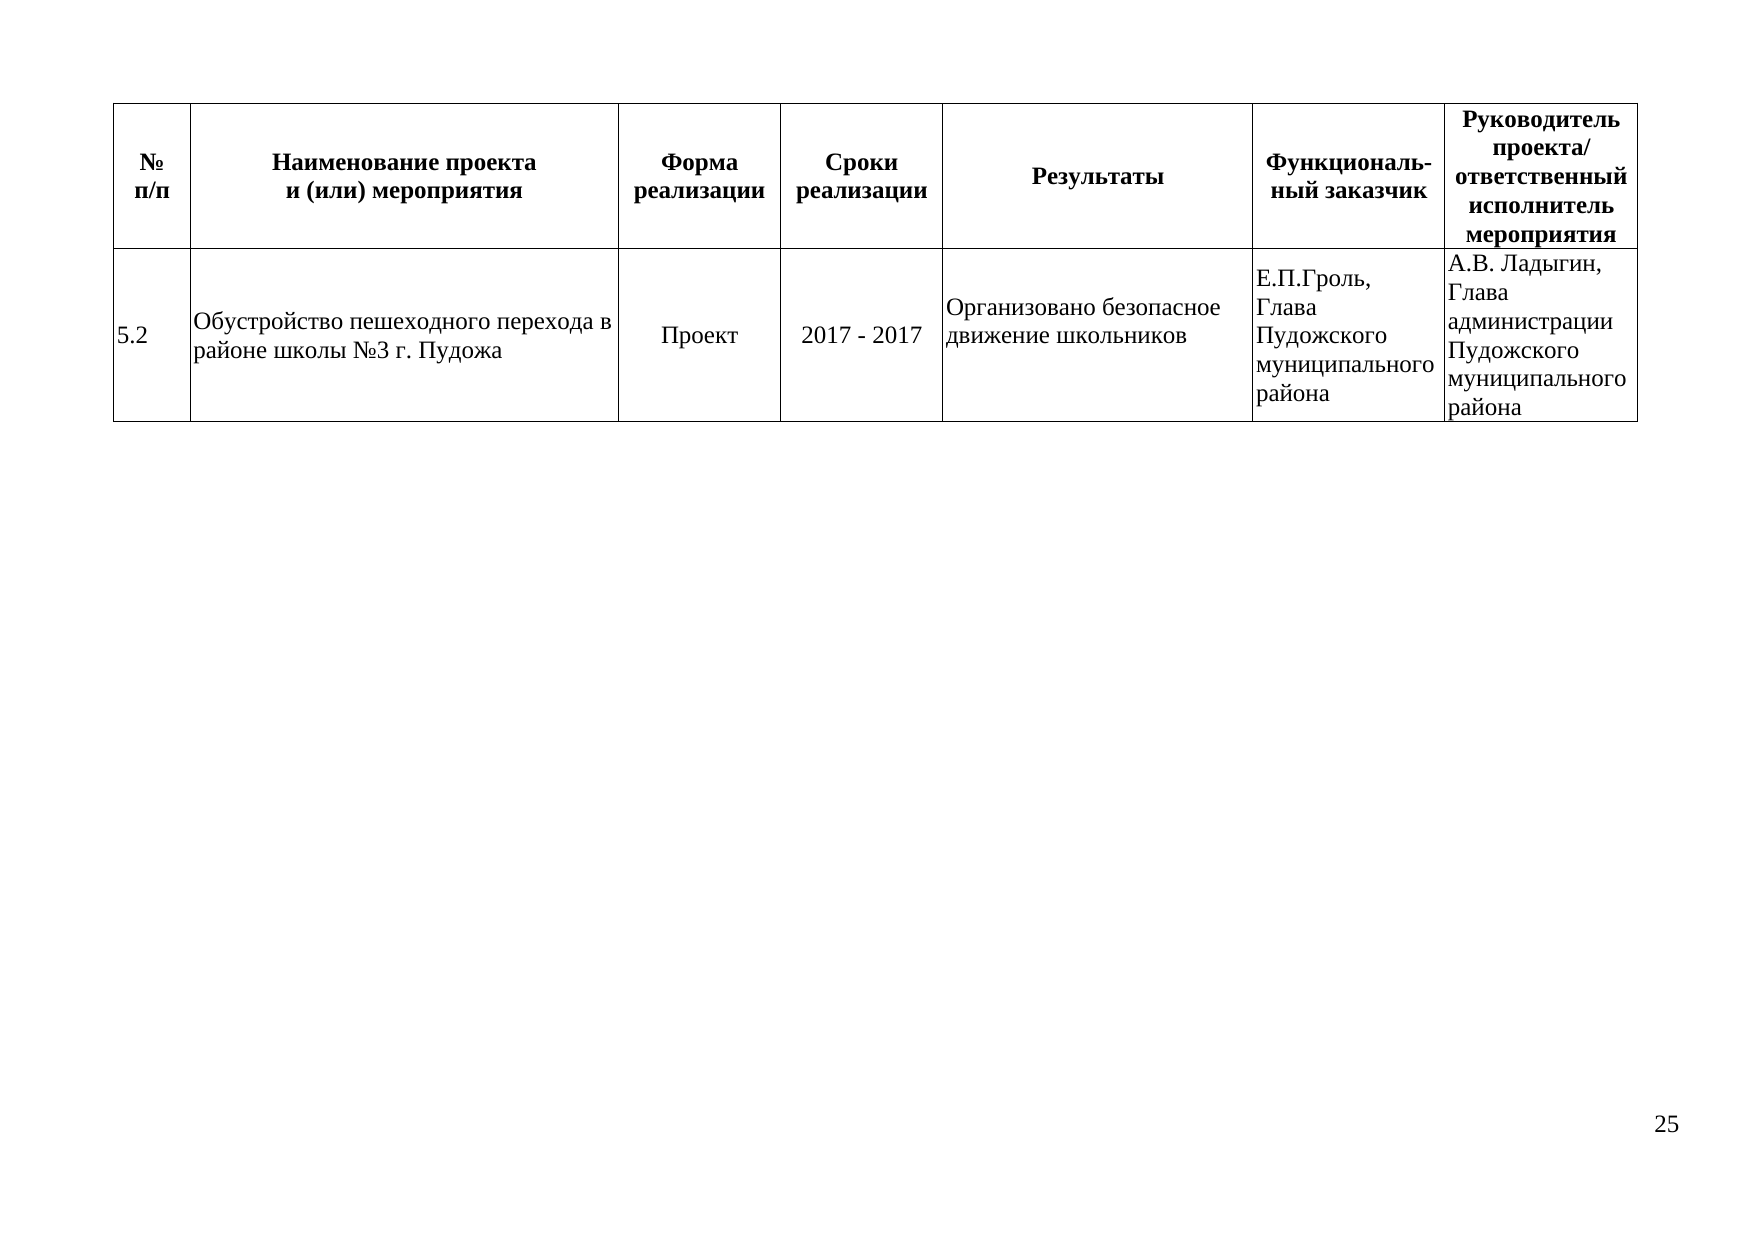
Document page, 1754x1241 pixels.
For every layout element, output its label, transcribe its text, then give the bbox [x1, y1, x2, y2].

table_cell А.В. Ладыгин, Глава администрации Пудожского муниципального района [1445, 249, 1637, 421]
table_cell 5.2 [114, 249, 190, 421]
table_cell Е.П.Гроль, Глава Пудожского муниципального района [1253, 249, 1444, 421]
table_header Наименование проекта и (или) мероприятия [191, 104, 618, 247]
table_cell Проект [619, 249, 780, 421]
table_header Функциональ-ный заказчик [1253, 104, 1444, 247]
table_header Форма реализации [619, 104, 780, 247]
table_cell Организовано безопасное движение школьников [943, 249, 1252, 421]
table_header Сроки реализации [781, 104, 942, 247]
table_cell 2017 - 2017 [781, 249, 942, 421]
table_cell Обустройство пешеходного перехода в районе школы №3 г. Пудожа [191, 249, 618, 421]
table_header Результаты [943, 104, 1252, 247]
table_header № п/п [114, 104, 190, 247]
table_header Руководитель проекта/ ответственный исполнитель мероприятия [1445, 104, 1637, 247]
